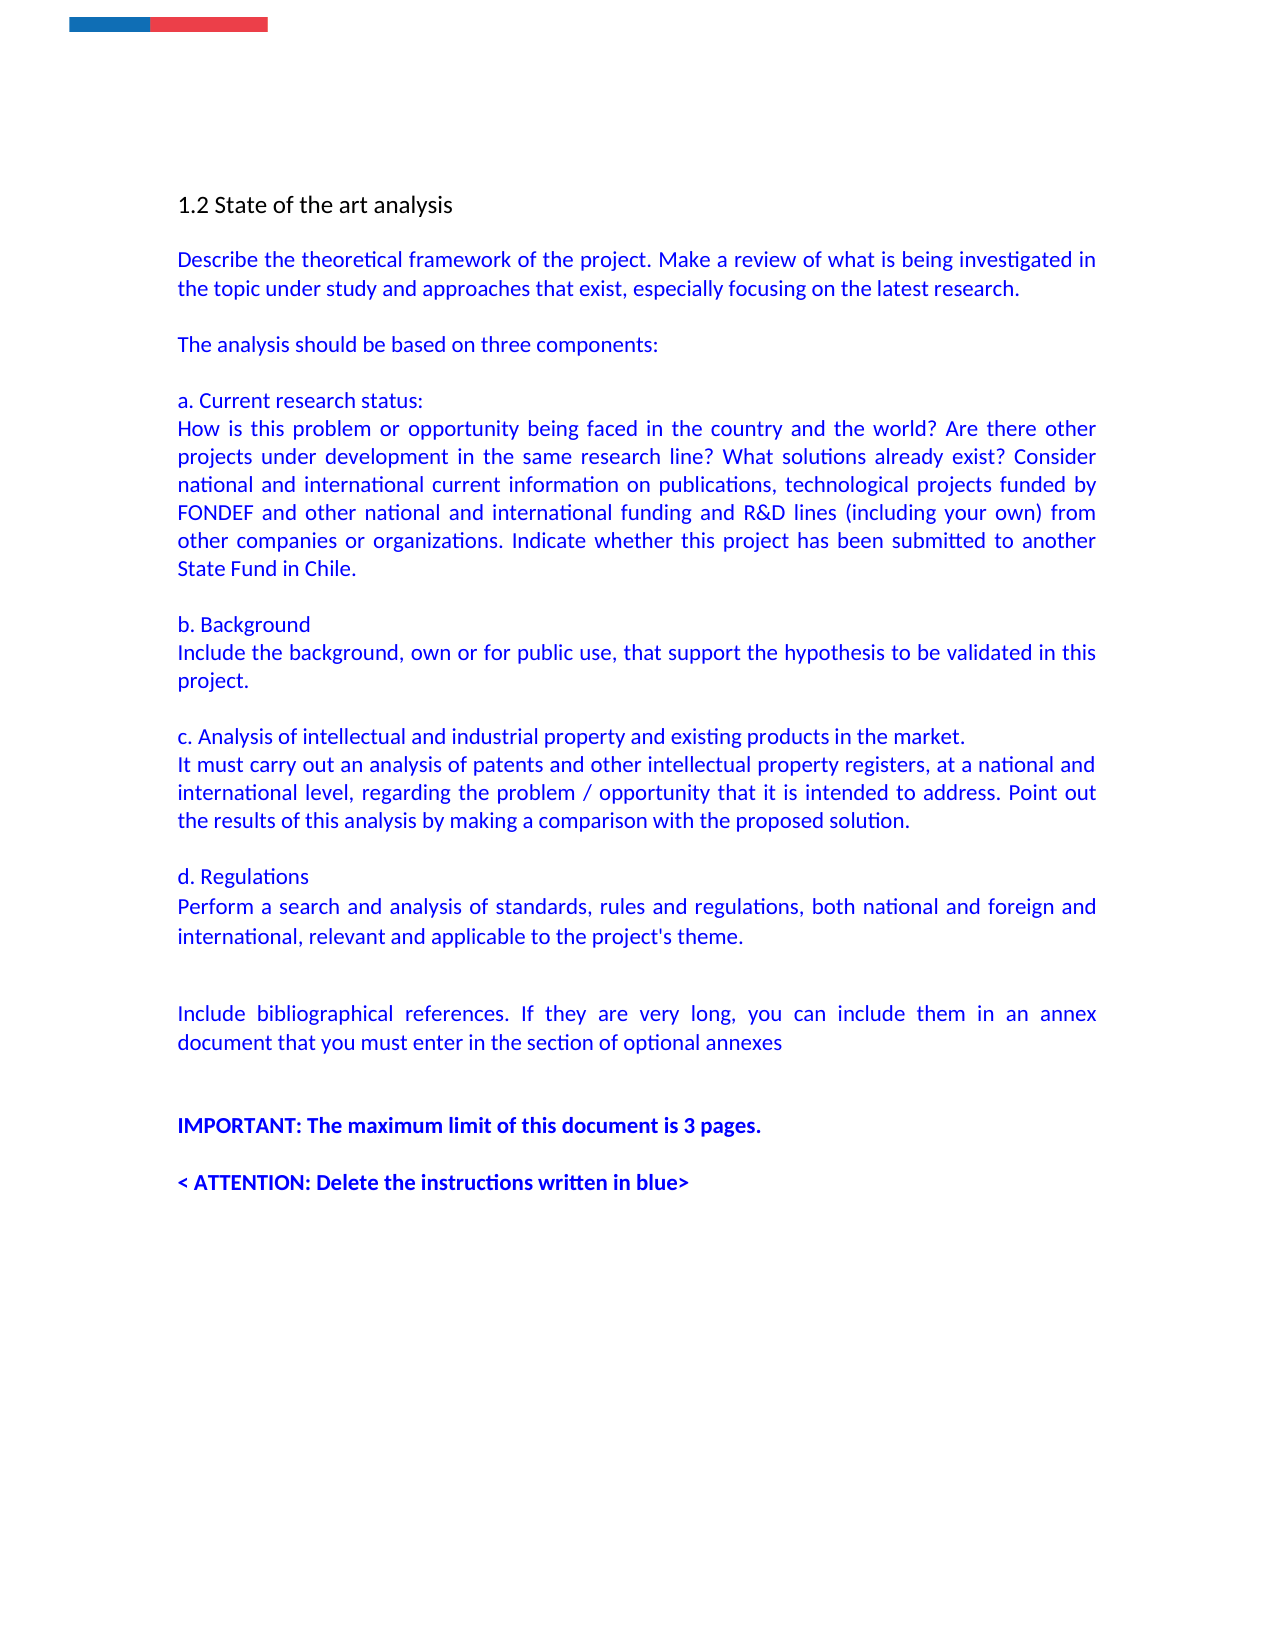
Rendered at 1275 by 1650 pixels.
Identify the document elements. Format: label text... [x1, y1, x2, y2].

picture [69, 17, 271, 32]
text Include bibliographical references. If they are very long, you can include them in an annex document that you must enter in the section of optional annexes [177, 999, 1098, 1056]
text Include the background, own or for public use, that support the hypothesis to be validated in this project. [177, 638, 1098, 694]
text The analysis should be based on three components: [177, 330, 1098, 358]
text a. Current research status: [177, 386, 1098, 414]
text It must carry out an analysis of patents and other intellectual property registers, at a national and international level, regarding the problem / opportunity that it is intended to address. Point out the results of this analysis by making a comparison with the proposed solution. [177, 750, 1098, 834]
list d. Regulations [177, 862, 1098, 890]
text c. Analysis of intellectual and industrial property and existing products in the market. [177, 722, 1098, 750]
text 1.2 State of the art analysis [177, 189, 1098, 219]
list Perform a search and analysis of standards, rules and regulations, both national and foreign and international, relevant and applicable to the project's theme. [177, 892, 1098, 951]
text b. Background [177, 610, 1098, 638]
text How is this problem or opportunity being faced in the country and the world? Are there other projects under development in the same research line? What solutions already exist? Consider national and international current information on publications, technological projects funded by FONDEF and other national and international funding and R&D lines (including your own) from other companies or organizations. Indicate whether this project has been submitted to another State Fund in Chile. [177, 414, 1098, 582]
text IMPORTANT: The maximum limit of this document is 3 pages. [177, 1112, 1098, 1140]
text < ATTENTION: Delete the instructions written in blue> [177, 1168, 1098, 1196]
text Describe the theoretical framework of the project. Make a review of what is being investigated in the topic under study and approaches that exist, especially focusing on the latest research. [177, 246, 1098, 302]
